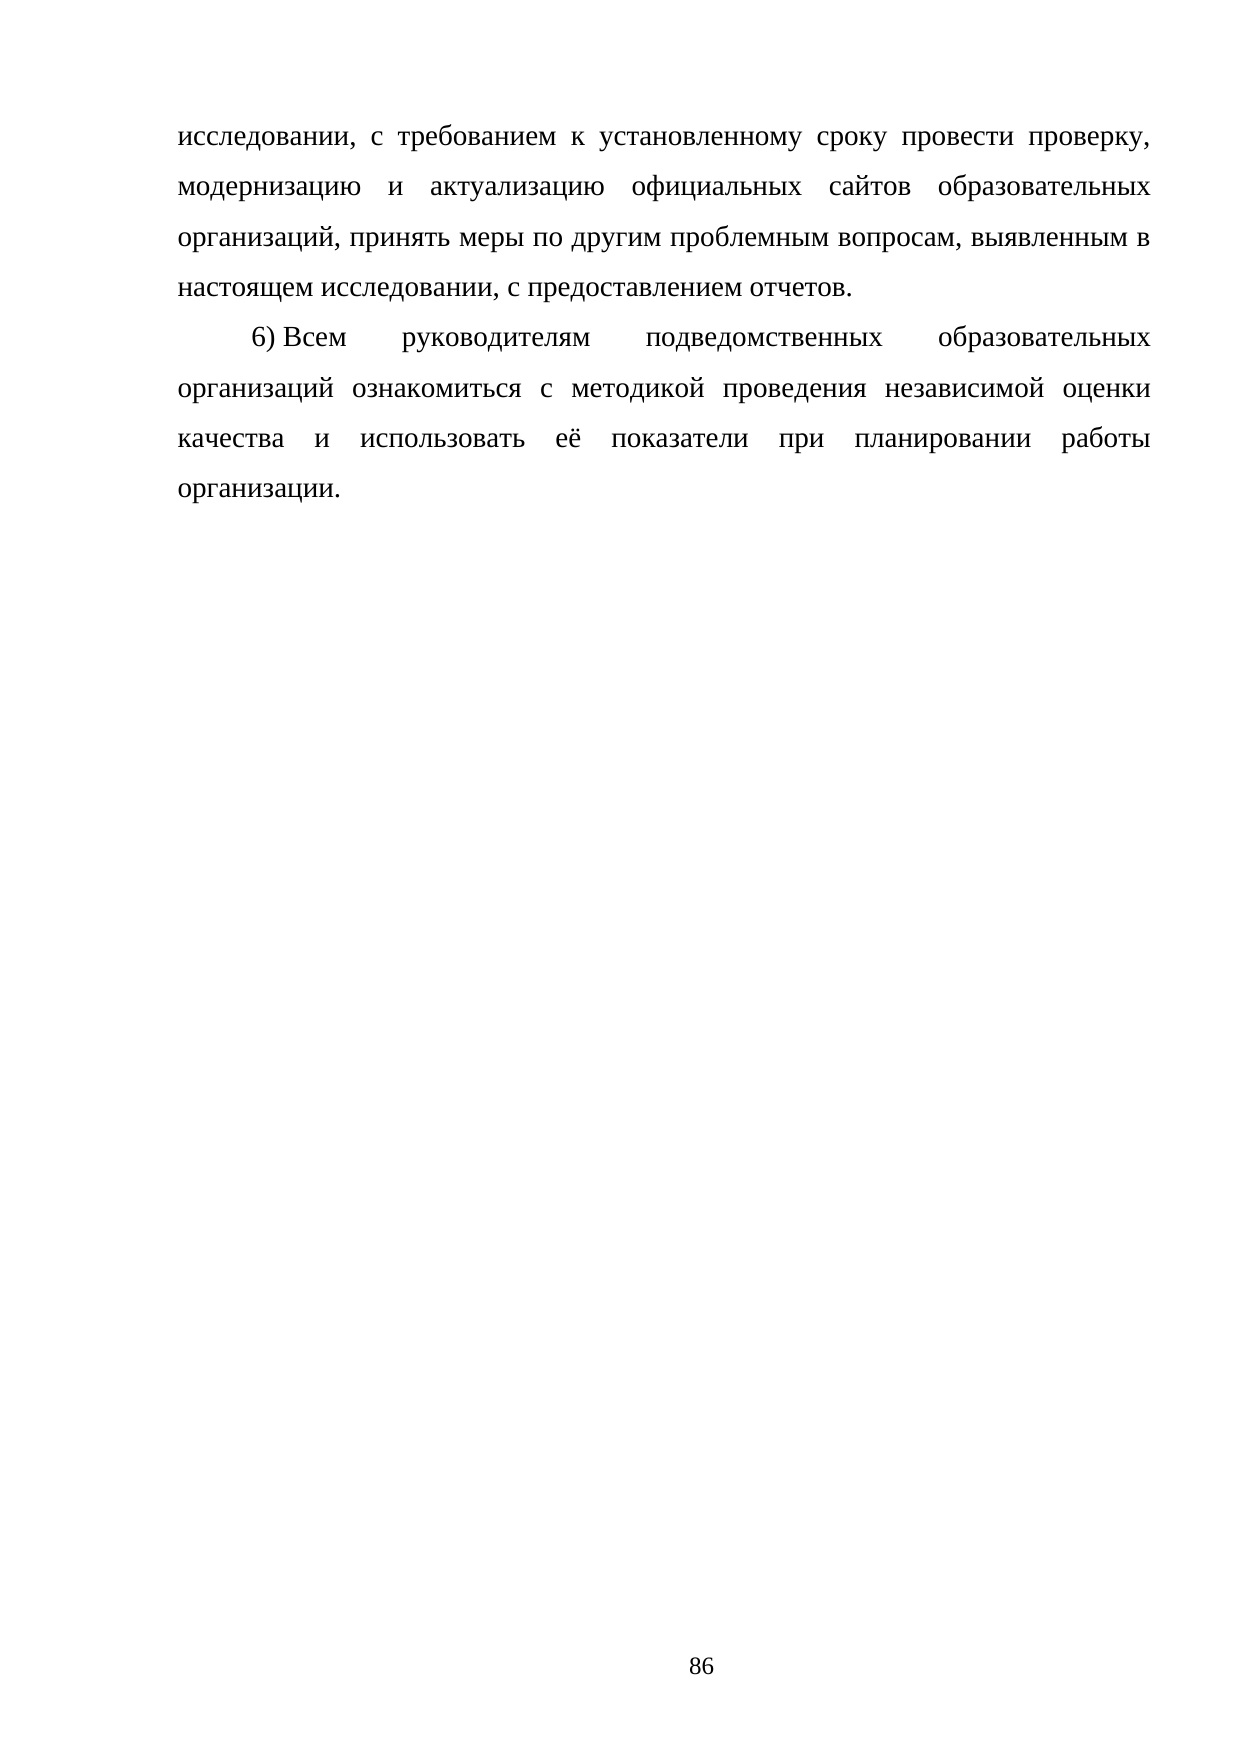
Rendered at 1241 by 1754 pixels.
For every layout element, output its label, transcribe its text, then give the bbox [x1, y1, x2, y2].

text 6) Всем руководителям подведомственных образовательных организаций ознакомиться с методикой проведения независимой оценки качества и использовать её показатели при планировании работы организации. [177, 319, 1152, 504]
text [177, 118, 1152, 303]
